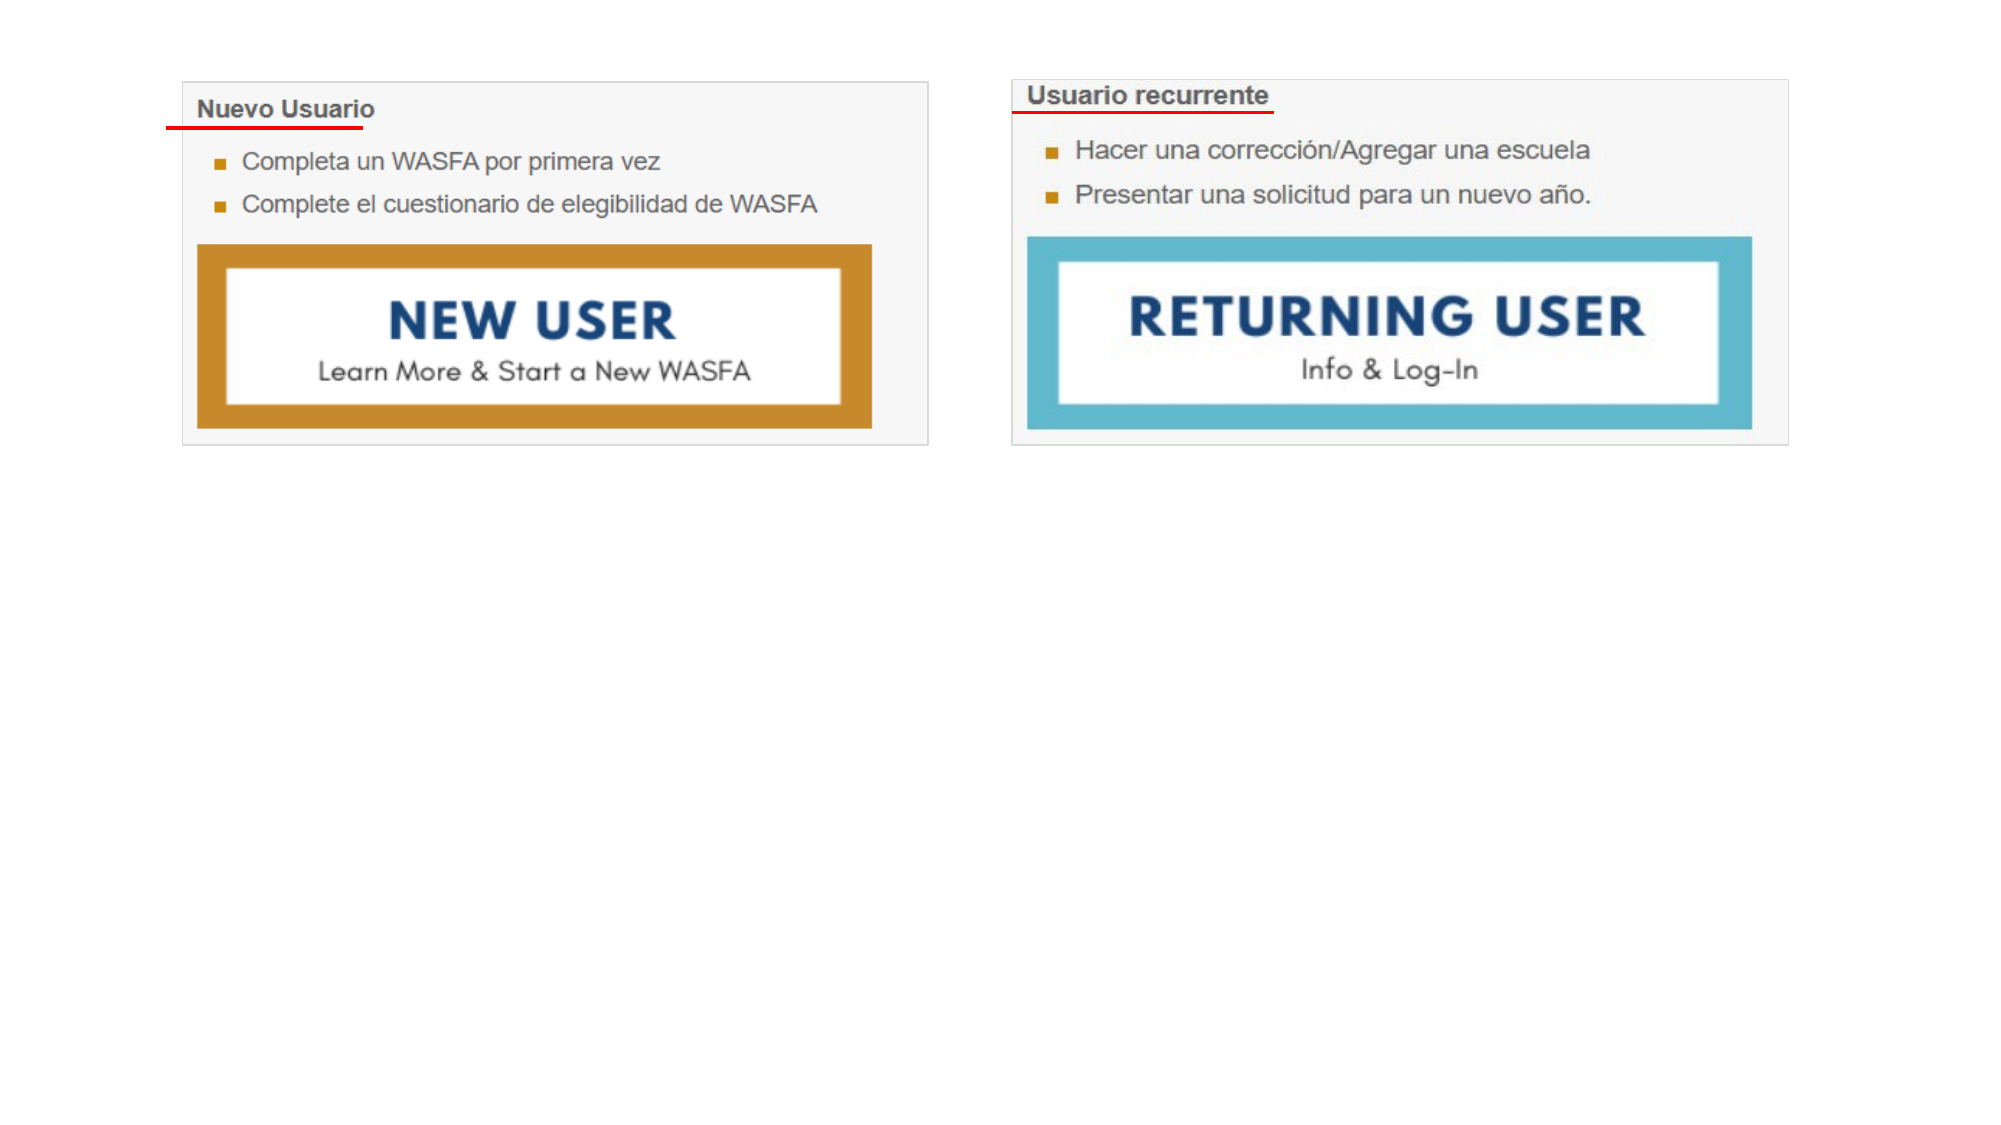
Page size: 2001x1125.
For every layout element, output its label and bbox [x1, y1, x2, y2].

picture [183, 83, 927, 444]
picture [1013, 80, 1788, 444]
